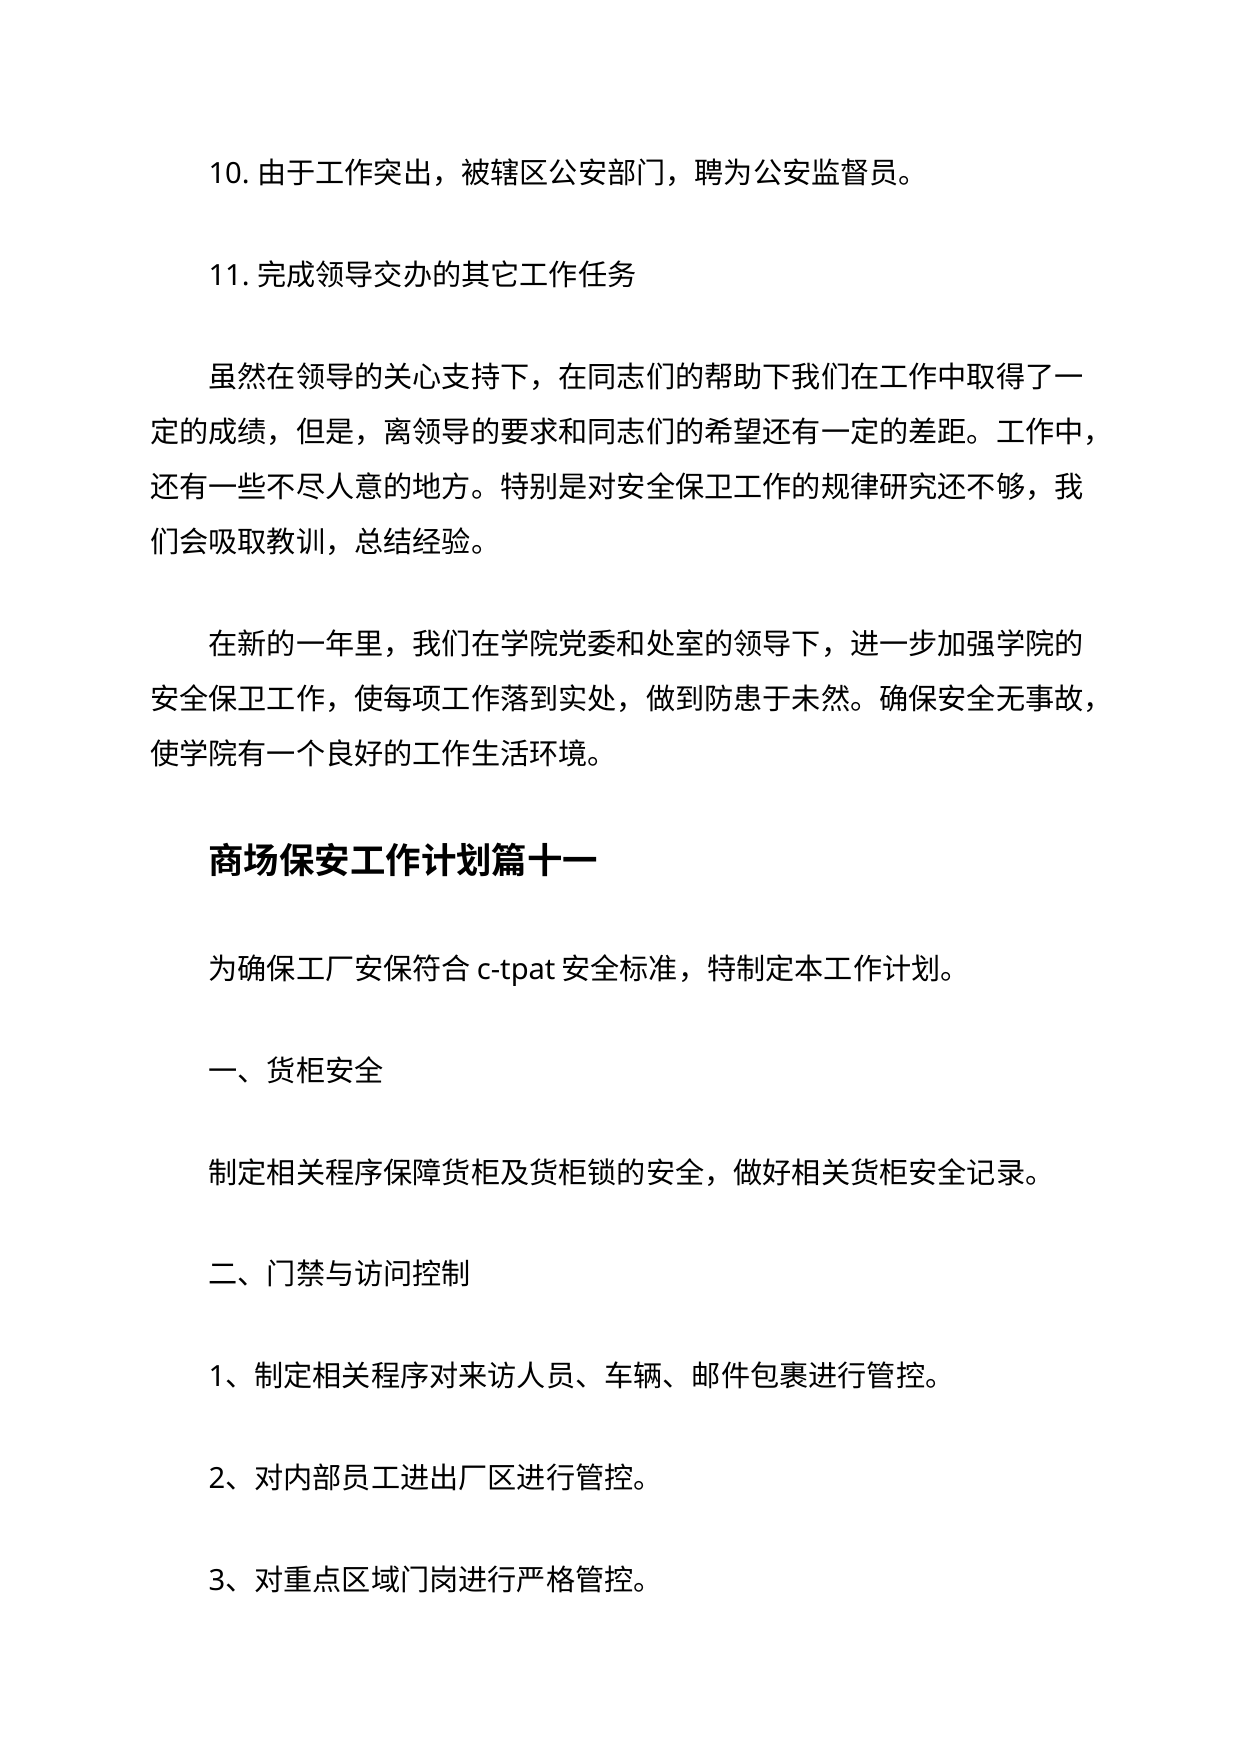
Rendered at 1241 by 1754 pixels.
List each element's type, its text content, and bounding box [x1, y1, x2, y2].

text 制定相关程序保障货柜及货柜锁的安全，做好相关货柜安全记录。 [150, 1149, 1090, 1191]
text 1、制定相关程序对来访人员、车辆、邮件包裹进行管控。 [150, 1353, 1090, 1395]
text 2、对内部员工进出厂区进行管控。 [150, 1455, 1090, 1497]
text 二、门禁与访问控制 [150, 1251, 1090, 1293]
text 商场保安工作计划篇十一 [150, 832, 1090, 883]
text 10. 由于工作突出，被辖区公安部门，聘为公安监督员。 [150, 150, 1090, 192]
text 虽然在领导的关心支持下，在同志们的帮助下我们在工作中取得了一定的成绩，但是，离领导的要求和同志们的希望还有一定的差距。工作中，还有一些不尽人意的地方。特别是对安全保卫工作的规律研究还不够，我们会吸取教训，总结经验。 [150, 354, 1090, 561]
text 一、货柜安全 [150, 1047, 1090, 1090]
text 为确保工厂安保符合c-tpat安全标准，特制定本工作计划。 [150, 945, 1090, 988]
text 3、对重点区域门岗进行严格管控。 [150, 1557, 1090, 1599]
text 11. 完成领导交办的其它工作任务 [150, 252, 1090, 294]
text 在新的一年里，我们在学院党委和处室的领导下，进一步加强学院的安全保卫工作，使每项工作落到实处，做到防患于未然。确保安全无事故，使学院有一个良好的工作生活环境。 [150, 620, 1090, 772]
